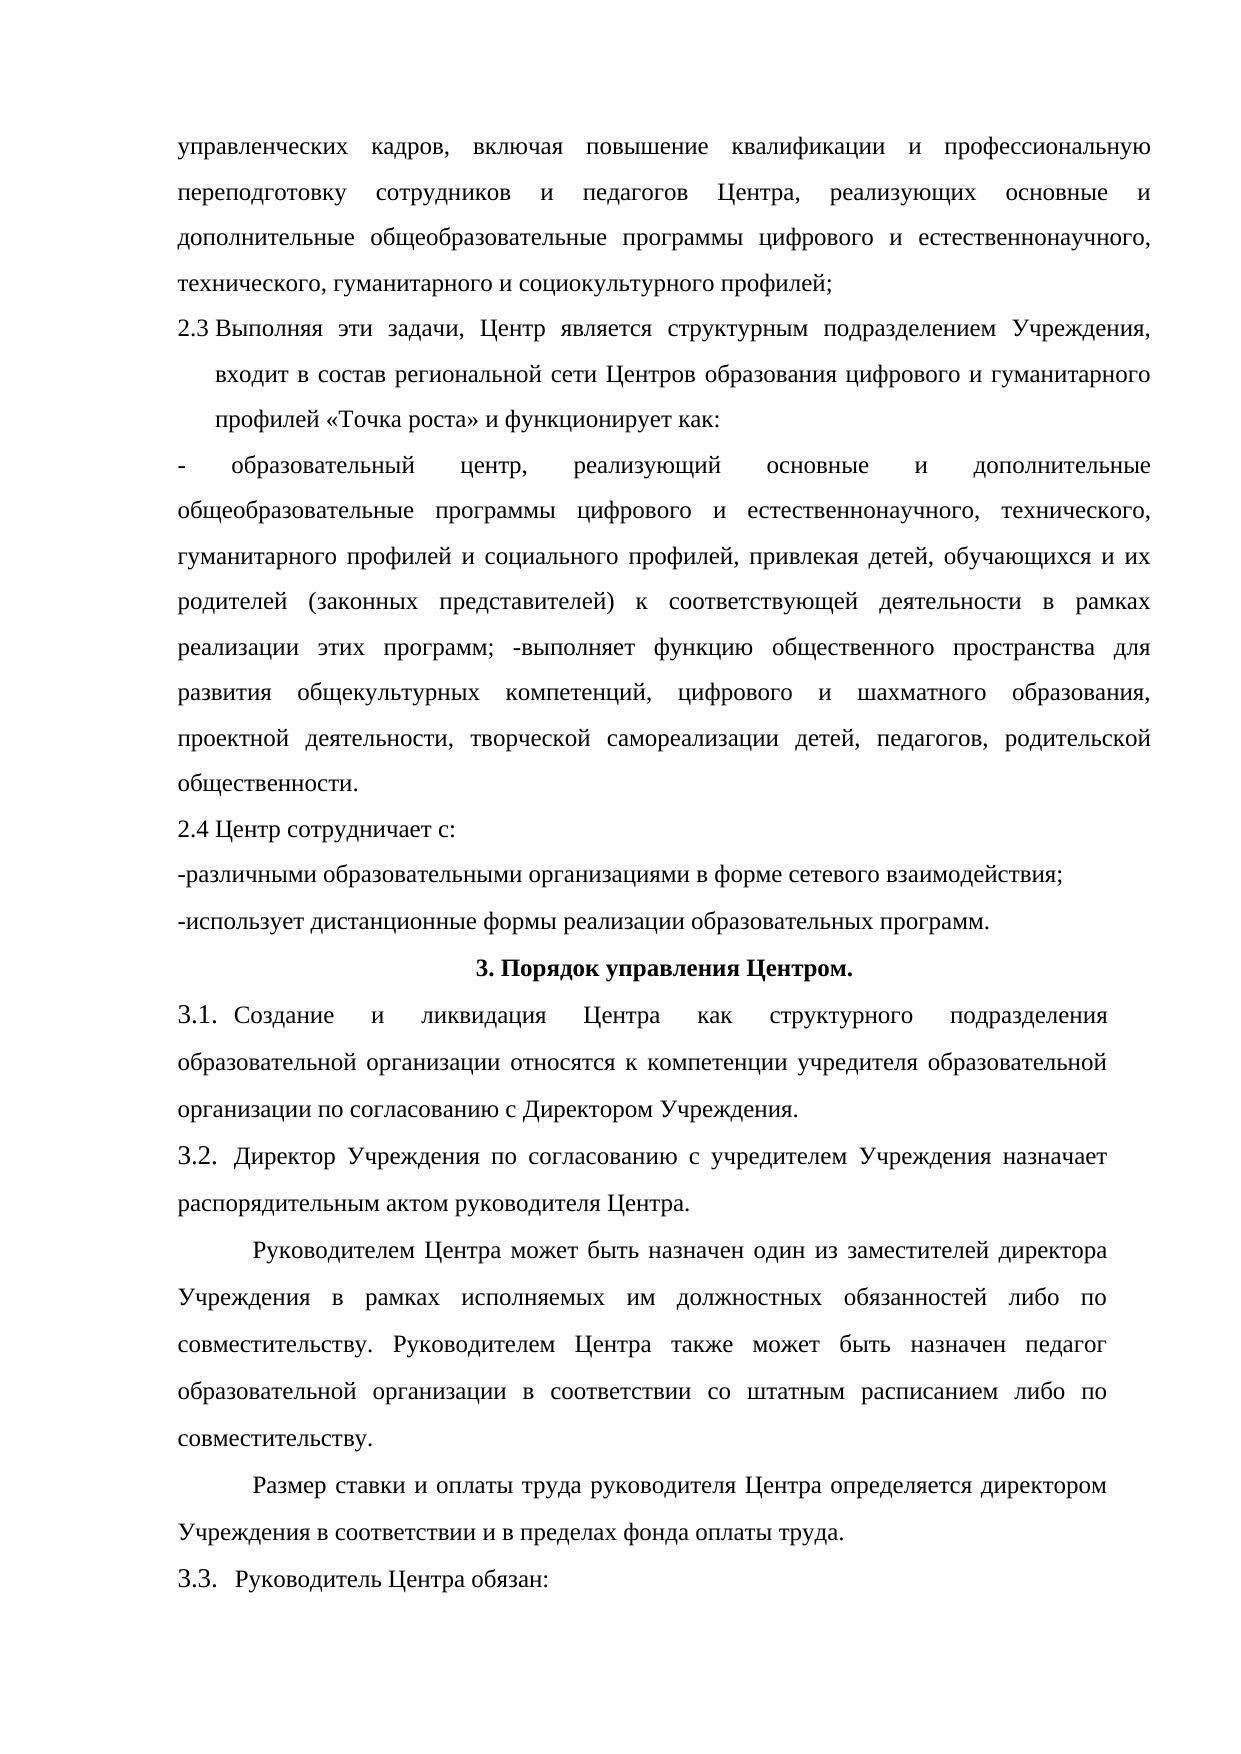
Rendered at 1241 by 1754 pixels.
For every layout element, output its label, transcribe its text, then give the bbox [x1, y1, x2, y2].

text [177, 118, 1152, 300]
text Размер ставки и оплаты труда руководителя Центра определяется директором Учреждения в соответствии и в пределах фонда оплаты труда. [177, 1456, 1108, 1550]
text -использует дистанционные формы реализации образовательных программ. [177, 892, 1152, 939]
list Руководитель Центра обязан: [177, 1550, 1152, 1597]
text 3. Порядок управления Центром. [177, 939, 1152, 986]
list Центр сотрудничает с: [177, 801, 1152, 846]
list Создание и ликвидация Центра как структурного подразделения образовательной организации относятся к компетенции учредителя образовательной организации по согласованию с Директором Учреждения. [177, 986, 1108, 1127]
list Выполняя эти задачи, Центр является структурным подразделением Учреждения, входит в состав региональной сети Центров образования цифрового и гуманитарного профилей «Точка роста» и функционирует как: [177, 300, 1152, 437]
text Руководителем Центра может быть назначен один из заместителей директора Учреждения в рамках исполняемых им должностных обязанностей либо по совместительству. Руководителем Центра также может быть назначен педагог образовательной организации в соответствии со штатным расписанием либо по совместительству. [177, 1221, 1108, 1456]
text - образовательный центр, реализующий основные и дополнительные общеобразовательные программы цифрового и естественнонаучного, технического, гуманитарного профилей и социального профилей, привлекая детей, обучающихся и их родителей (законных представителей) к соответствующей деятельности в рамках реализации этих программ; -выполняет функцию общественного пространства для развития общекультурных компетенций, цифрового и шахматного образования, проектной деятельности, творческой самореализации детей, педагогов, родительской общественности. [177, 437, 1152, 801]
list Директор Учреждения по согласованию с учредителем Учреждения назначает распорядительным актом руководителя Центра. [177, 1127, 1108, 1221]
text -различными образовательными организациями в форме сетевого взаимодействия; [177, 846, 1152, 892]
